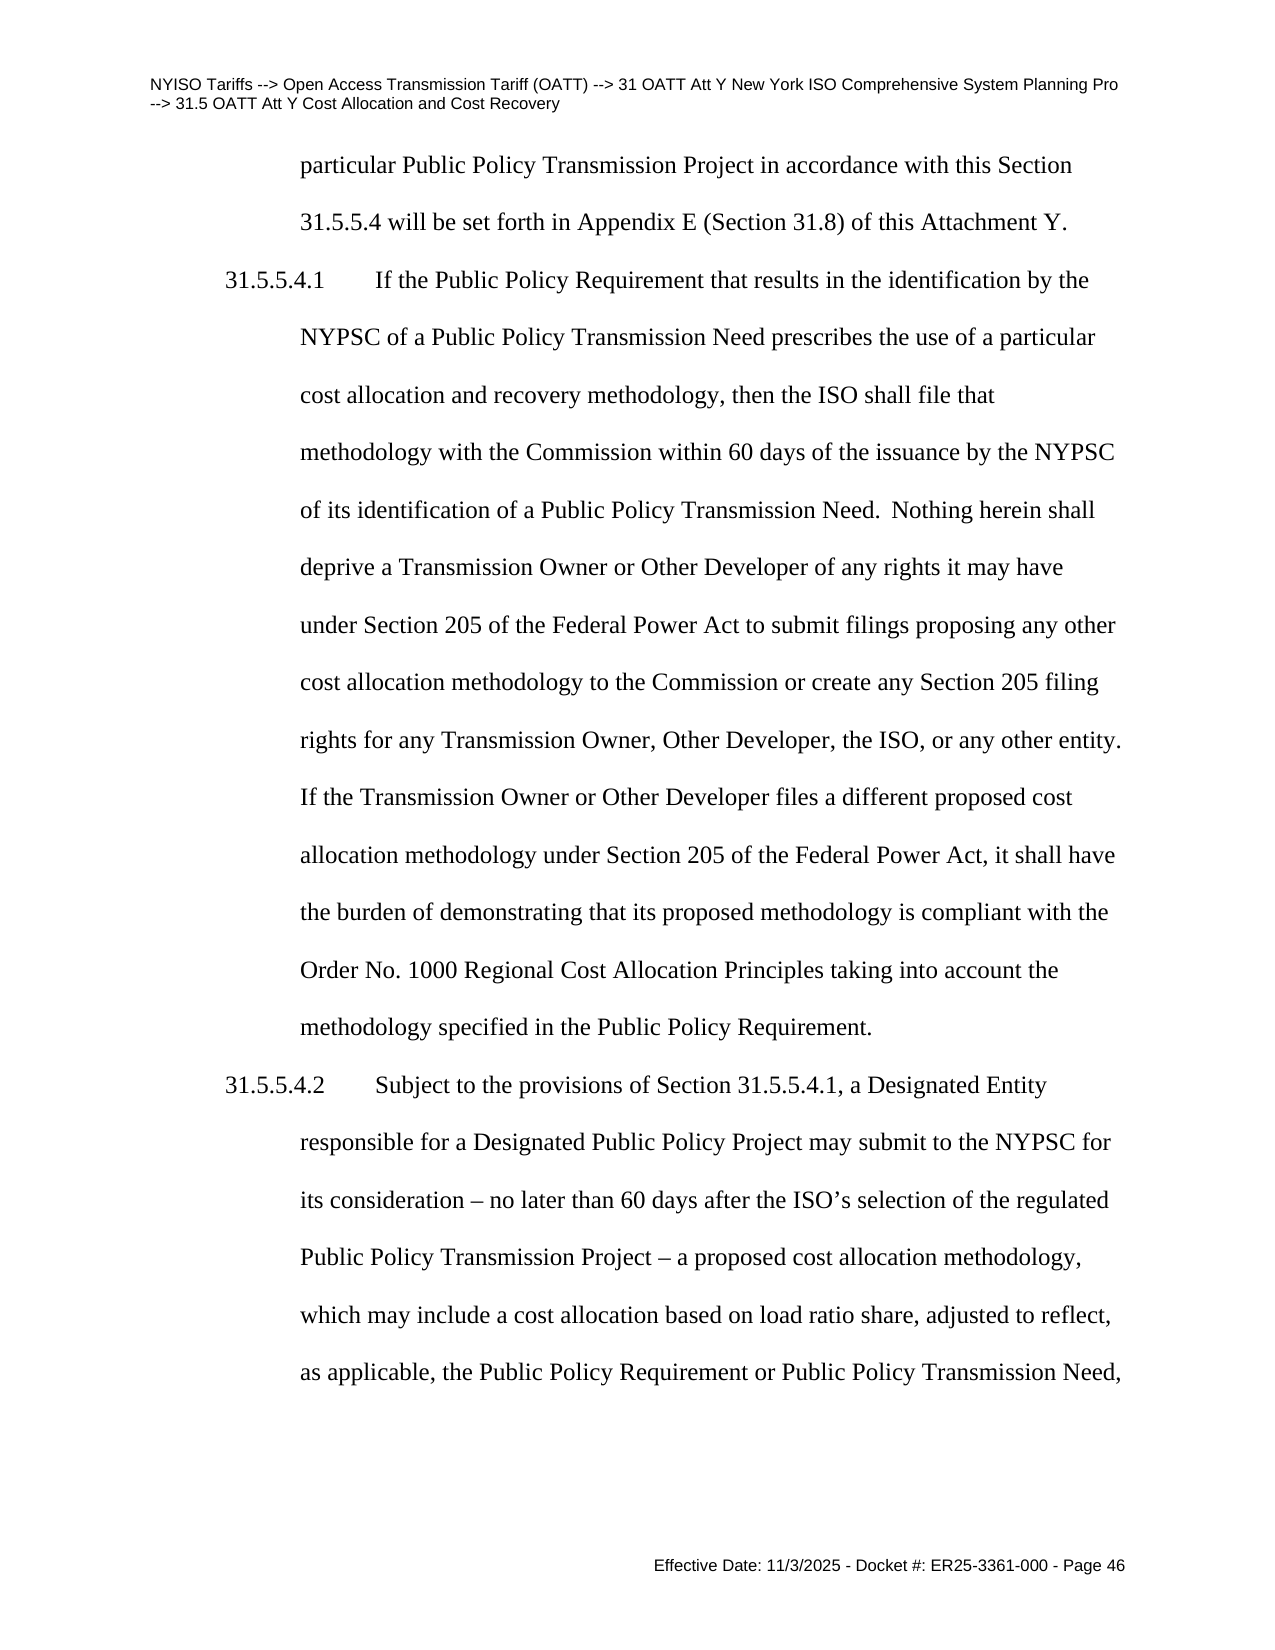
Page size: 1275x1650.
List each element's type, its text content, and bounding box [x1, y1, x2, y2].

text 31.5.5.4.1 If the Public Policy Requirement that results in the identification by the NYPSC of a Public Policy Transmission Need prescribes the use of a particular cost allocation and recovery methodology, then the ISO shall file that methodology with the Commission within 60 days of the issuance by the NYPSC of its identification of a Public Policy Transmission Need. Nothing herein shall deprive a Transmission Owner or Other Developer of any rights it may have under Section 205 of the Federal Power Act to submit filings proposing any other cost allocation methodology to the Commission or create any Section 205 filing rights for any Transmission Owner, Other Developer, the ISO, or any other entity. If the Transmission Owner or Other Developer files a different proposed cost allocation methodology under Section 205 of the Federal Power Act, it shall have the burden of demonstrating that its proposed methodology is compliant with the Order No. 1000 Regional Cost Allocation Principles taking into account the methodology specified in the Public Policy Requirement. [225, 265, 1125, 1041]
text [225, 1070, 1125, 1386]
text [225, 150, 1125, 236]
